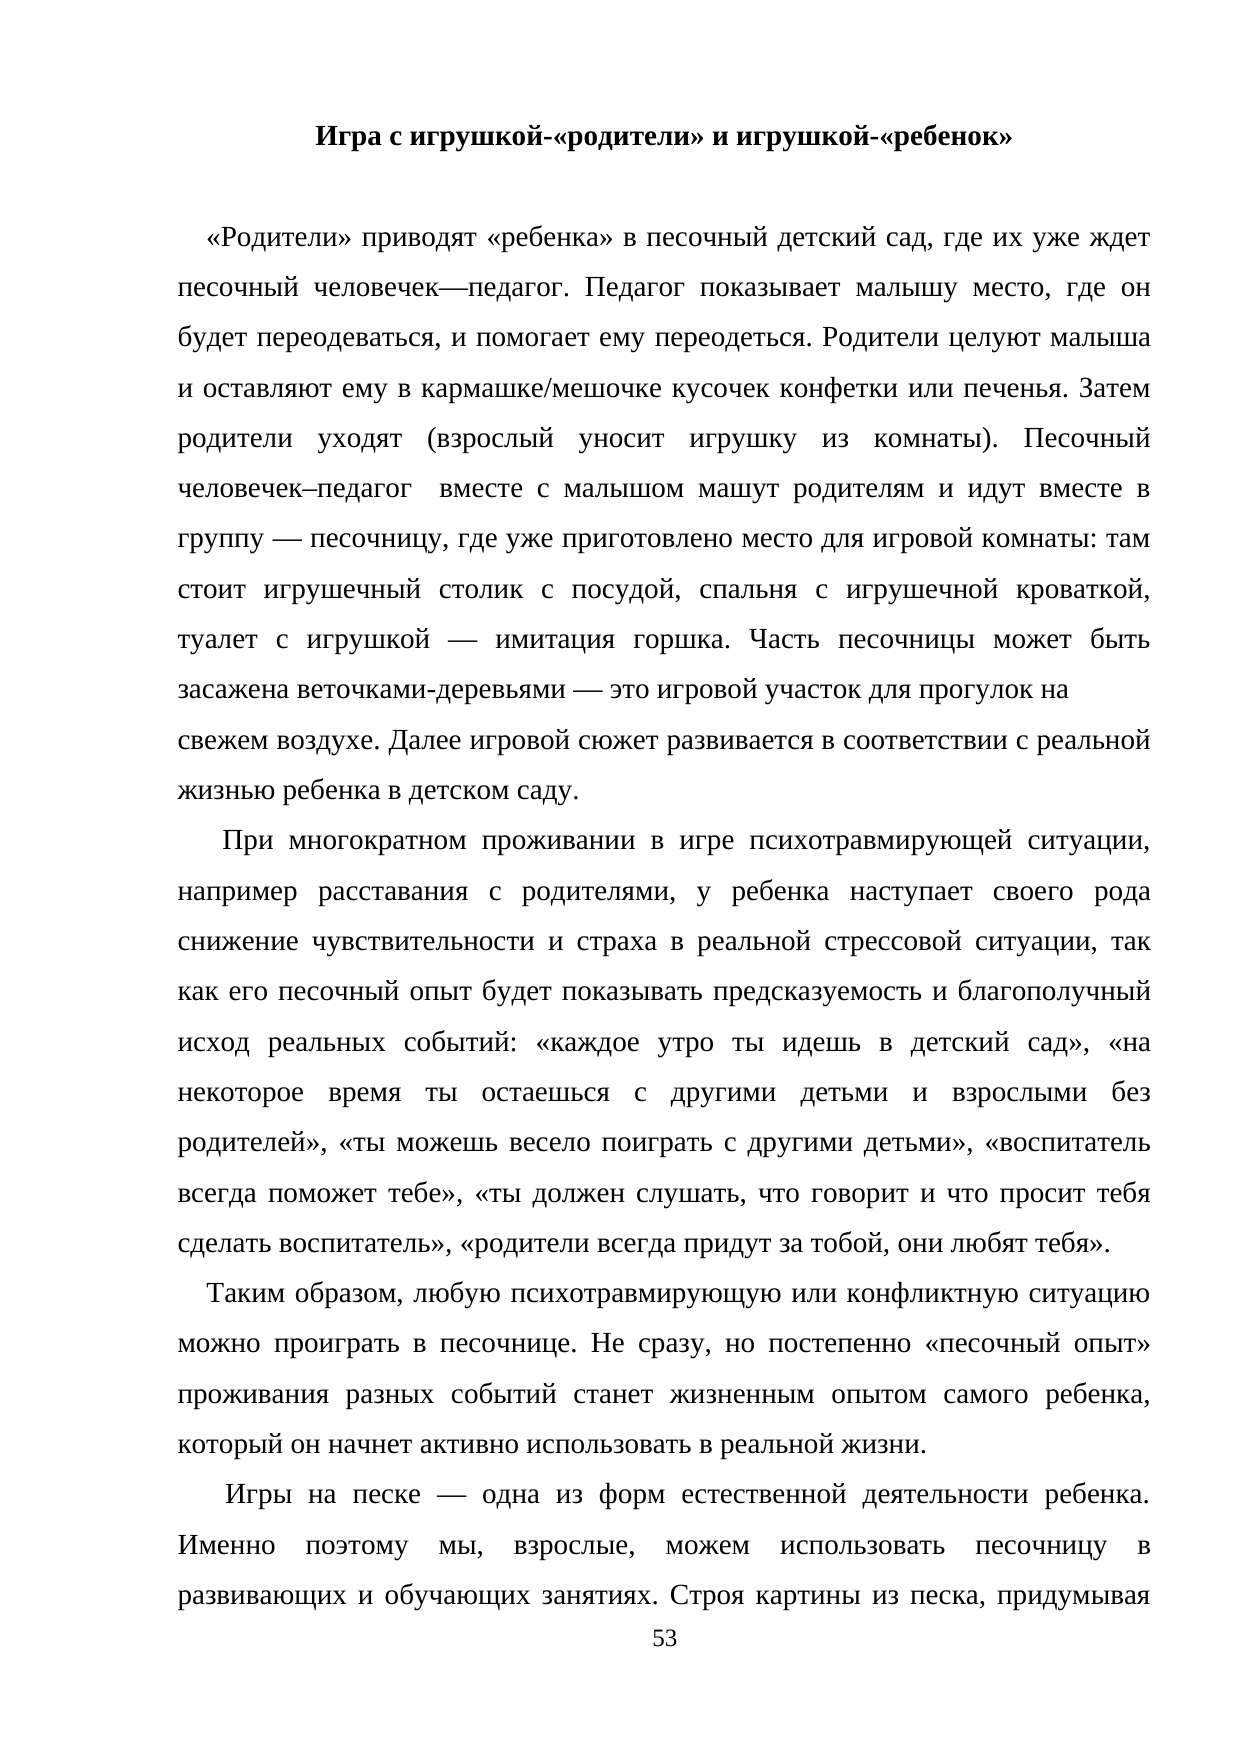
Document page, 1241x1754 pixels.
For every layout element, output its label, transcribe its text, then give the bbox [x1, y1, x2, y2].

text «Родители» приводят «ребенка» в песочный детский сад, где их уже ждет песочный человечек—педагог. Педагог показывает малышу место, где он будет переодеваться, и помогает ему переодеться. Родители целуют малыша и оставляют ему в кармашке/мешочке кусочек конфетки или печенья. Затем родители уходят (взрослый уносит игрушку из комнаты). Песочный человечек–педагог вместе с малышом машут родителям и идут вместе в группу — песочницу, где уже приготовлено место для игровой комнаты: там стоит игрушечный столик с посудой, спальня с игрушечной кроваткой, туалет с игрушкой — имитация горшка. Часть песочницы может быть засажена веточками-деревьями — это игровой участок для прогулок на [177, 219, 1152, 705]
text Таким образом, любую психотравмирующую или конфликтную ситуацию можно проиграть в песочнице. Не сразу, но постепенно «песочный опыт» проживания разных событий станет жизненным опытом самого ребенка, который он начнет активно использовать в реальной жизни. [177, 1275, 1152, 1460]
text Игра с игрушкой-«родители» и игрушкой-«ребенок» [177, 118, 1152, 152]
text При многократном проживании в игре психотравмирующей ситуации, например расставания с родителями, у ребенка наступает своего рода снижение чувствительности и страха в реальной стрессовой ситуации, так как его песочный опыт будет показывать предсказуемость и благополучный исход реальных событий: «каждое утро ты идешь в детский сад», «на некоторое время ты остаешься с другими детьми и взрослыми без родителей», «ты можешь весело поиграть с другими детьми», «воспитатель всегда поможет тебе», «ты должен слушать, что говорит и что просит тебя сделать воспитатель», «родители всегда придут за тобой, они любят тебя». [177, 822, 1152, 1258]
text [177, 1477, 1152, 1611]
text свежем воздухе. Далее игровой сюжет развивается в соответствии с реальной жизнью ребенка в детском саду. [177, 722, 1152, 806]
